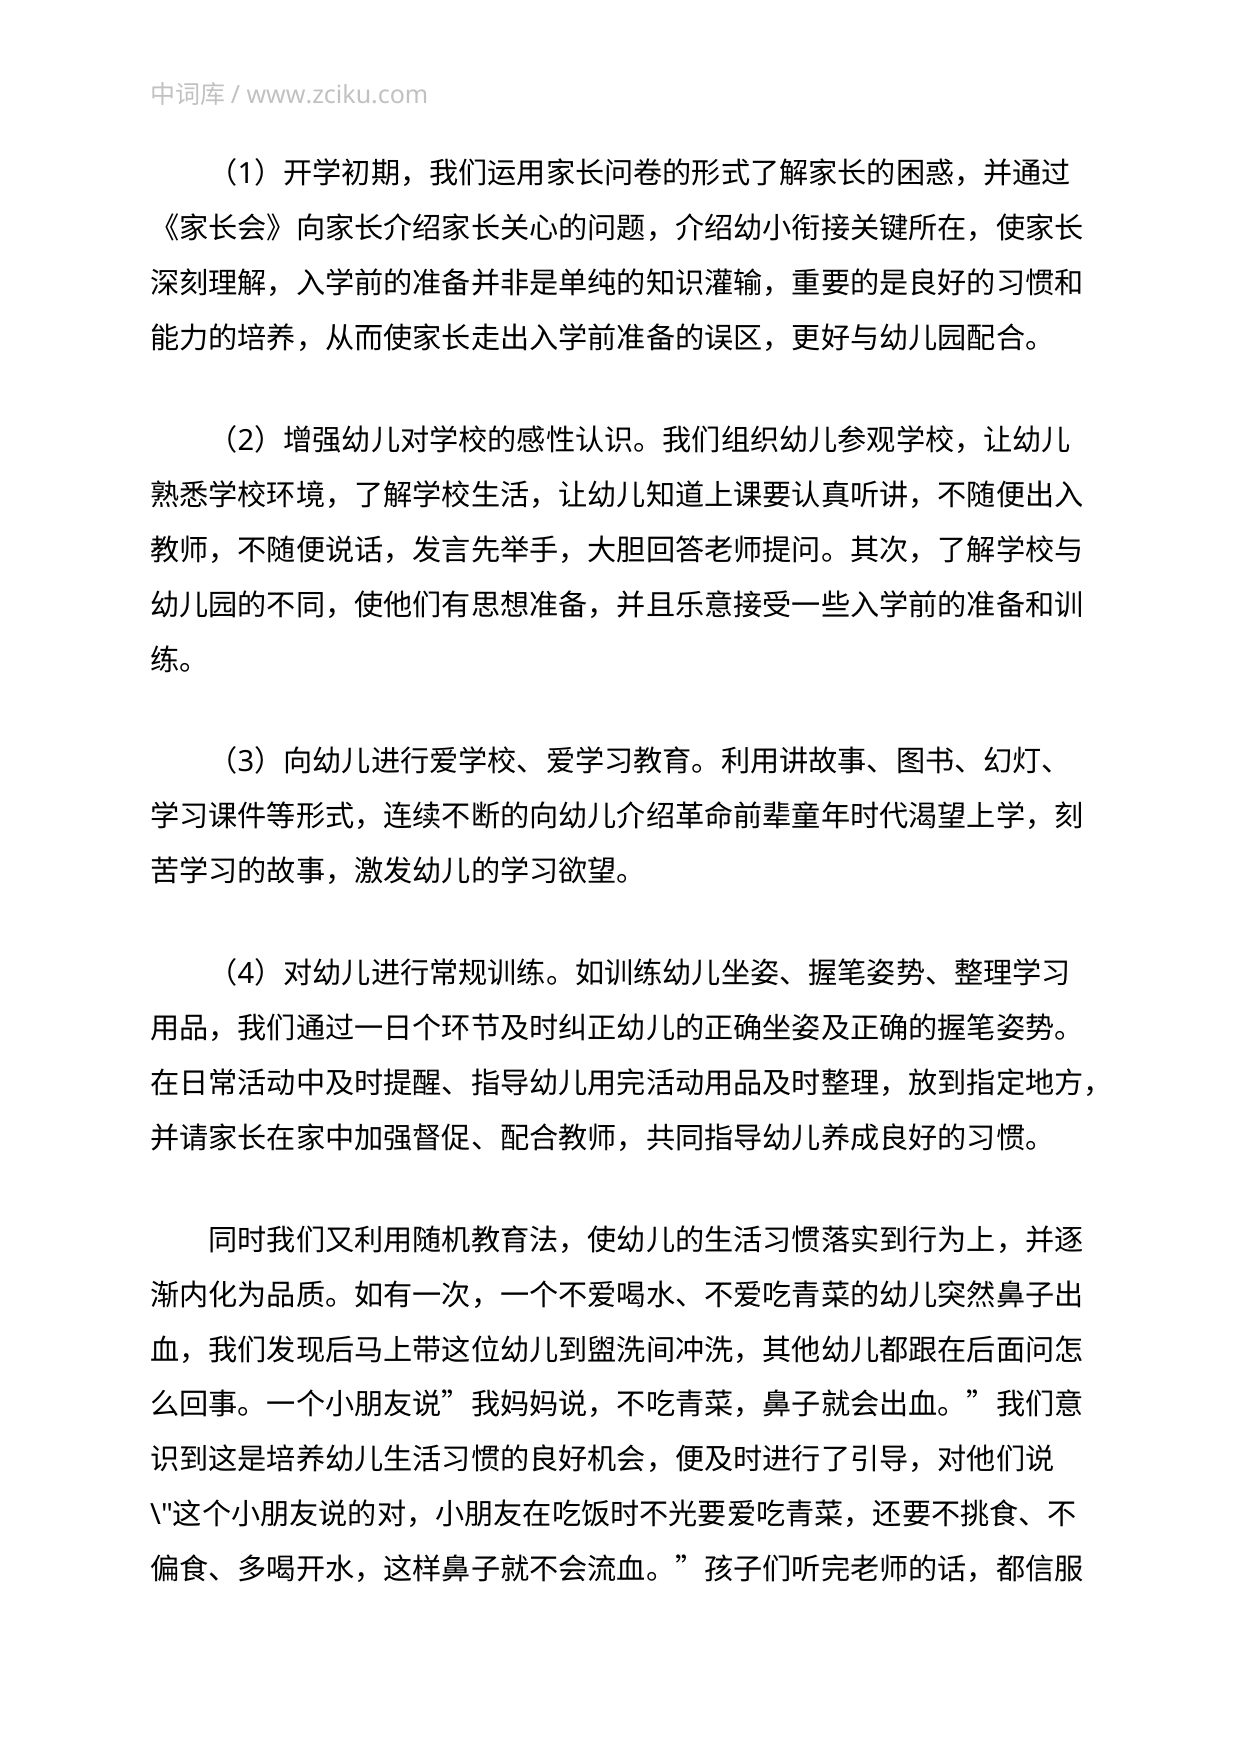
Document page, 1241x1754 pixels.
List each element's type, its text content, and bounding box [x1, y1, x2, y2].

text （2）增强幼儿对学校的感性认识。我们组织幼儿参观学校，让幼儿熟悉学校环境，了解学校生活，让幼儿知道上课要认真听讲，不随便出入教师，不随便说话，发言先举手，大胆回答老师提问。其次，了解学校与幼儿园的不同，使他们有思想准备，并且乐意接受一些入学前的准备和训练。 [150, 417, 1090, 678]
text （1）开学初期，我们运用家长问卷的形式了解家长的困惑，并通过《家长会》向家长介绍家长关心的问题，介绍幼小衔接关键所在，使家长深刻理解，入学前的准备并非是单纯的知识灌输，重要的是良好的习惯和能力的培养，从而使家长走出入学前准备的误区，更好与幼儿园配合。 [150, 150, 1090, 357]
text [150, 1216, 1090, 1588]
text （4）对幼儿进行常规训练。如训练幼儿坐姿、握笔姿势、整理学习用品，我们通过一日个环节及时纠正幼儿的正确坐姿及正确的握笔姿势。在日常活动中及时提醒、指导幼儿用完活动用品及时整理，放到指定地方，并请家长在家中加强督促、配合教师，共同指导幼儿养成良好的习惯。 [150, 950, 1090, 1157]
text （3）向幼儿进行爱学校、爱学习教育。利用讲故事、图书、幻灯、学习课件等形式，连续不断的向幼儿介绍革命前辈童年时代渴望上学，刻苦学习的故事，激发幼儿的学习欲望。 [150, 738, 1090, 890]
